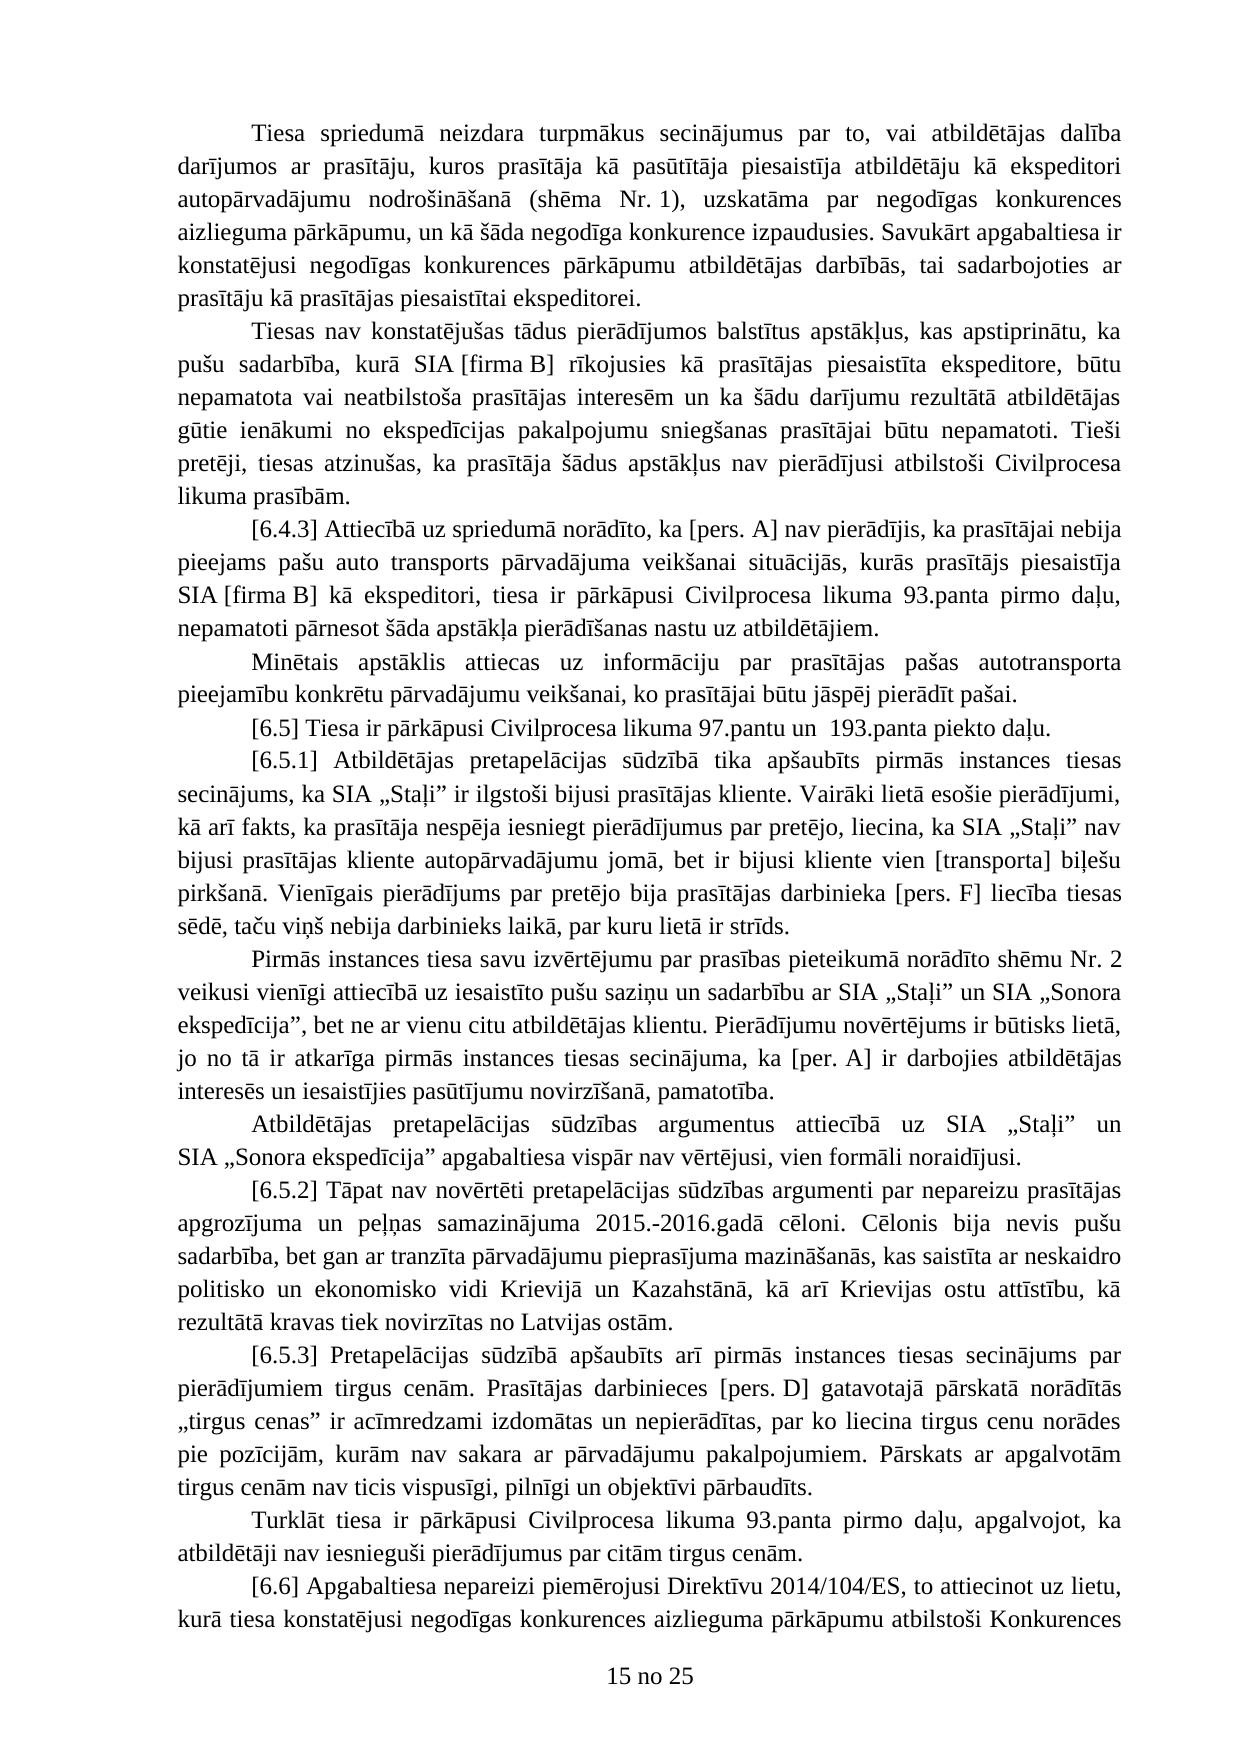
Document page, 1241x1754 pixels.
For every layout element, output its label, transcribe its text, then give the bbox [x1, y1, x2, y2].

text Minētais apstāklis attiecas uz informāciju par prasītājas pašas autotransporta pieejamību konkrētu pārvadājumu veikšanai, ko prasītājai būtu jāspēj pierādīt pašai. [177, 647, 1122, 708]
text Tiesas nav konstatējušas tādus pierādījumos balstītus apstākļus, kas apstiprinātu, ka pušu sadarbība, kurā SIA [firma B] rīkojusies kā prasītājas piesaistīta ekspeditore, būtu nepamatota vai neatbilstoša prasītājas interesēm un ka šādu darījumu rezultātā atbildētājas gūtie ienākumi no ekspedīcijas pakalpojumu sniegšanas prasītājai būtu nepamatoti. Tieši pretēji, tiesas atzinušas, ka prasītāja šādus apstākļus nav pierādījusi atbilstoši Civilprocesa likuma prasībām. [177, 316, 1122, 510]
text Tiesa spriedumā neizdara turpmākus secinājumus par to, vai atbildētājas dalība darījumos ar prasītāju, kuros prasītāja kā pasūtītāja piesaistīja atbildētāju kā ekspeditori autopārvadājumu nodrošināšanā (shēma Nr. 1), uzskatāma par negodīgas konkurences aizlieguma pārkāpumu, un kā šāda negodīga konkurence izpaudusies. Savukārt apgabaltiesa ir konstatējusi negodīgas konkurences pārkāpumu atbildētājas darbībās, tai sadarbojoties ar prasītāju kā prasītājas piesaistītai ekspeditorei. [177, 118, 1122, 312]
text [6.5.2] Tāpat nav novērtēti pretapelācijas sūdzības argumenti par nepareizu prasītājas apgrozījuma un peļņas samazinājuma 2015.-2016.gadā cēloni. Cēlonis bija nevis pušu sadarbība, bet gan ar tranzīta pārvadājumu pieprasījuma mazināšanās, kas saistīta ar neskaidro politisko un ekonomisko vidi Krievijā un Kazahstānā, kā arī Krievijas ostu attīstību, kā rezultātā kravas tiek novirzītas no Latvijas ostām. [177, 1175, 1122, 1336]
text [6.5] Tiesa ir pārkāpusi Civilprocesa likuma 97.pantu un 193.panta piekto daļu. [177, 713, 1122, 741]
text [6.4.3] Attiecībā uz spriedumā norādīto, ka [pers. A] nav pierādījis, ka prasītājai nebija pieejams pašu auto transports pārvadājuma veikšanai situācijās, kurās prasītājs piesaistīja SIA [firma B] kā ekspeditori, tiesa ir pārkāpusi Civilprocesa likuma 93.panta pirmo daļu, nepamatoti pārnesot šāda apstākļa pierādīšanas nastu uz atbildētājiem. [177, 514, 1122, 642]
text [6.5.1] Atbildētājas pretapelācijas sūdzībā tika apšaubīts pirmās instances tiesas secinājums, ka SIA „Staļi” ir ilgstoši bijusi prasītājas kliente. Vairāki lietā esošie pierādījumi, kā arī fakts, ka prasītāja nespēja iesniegt pierādījumus par pretējo, liecina, ka SIA „Staļi” nav bijusi prasītājas kliente autopārvadājumu jomā, bet ir bijusi kliente vien [transporta] biļešu pirkšanā. Vienīgais pierādījums par pretējo bija prasītājas darbinieka [pers. F] liecība tiesas sēdē, taču viņš nebija darbinieks laikā, par kuru lietā ir strīds. [177, 746, 1122, 939]
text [177, 1571, 1122, 1633]
text [6.5.3] Pretapelācijas sūdzībā apšaubīts arī pirmās instances tiesas secinājums par pierādījumiem tirgus cenām. Prasītājas darbinieces [pers. D] gatavotajā pārskatā norādītās „tirgus cenas” ir acīmredzami izdomātas un nepierādītas, par ko liecina tirgus cenu norādes pie pozīcijām, kurām nav sakara ar pārvadājumu pakalpojumiem. Pārskats ar apgalvotām tirgus cenām nav ticis vispusīgi, pilnīgi un objektīvi pārbaudīts. [177, 1340, 1122, 1501]
text Turklāt tiesa ir pārkāpusi Civilprocesa likuma 93.panta pirmo daļu, apgalvojot, ka atbildētāji nav iesnieguši pierādījumus par citām tirgus cenām. [177, 1505, 1122, 1567]
text Atbildētājas pretapelācijas sūdzības argumentus attiecībā uz SIA „Staļi” un SIA „Sonora ekspedīcija” apgabaltiesa vispār nav vērtējusi, vien formāli noraidījusi. [177, 1109, 1122, 1171]
text Pirmās instances tiesa savu izvērtējumu par prasības pieteikumā norādīto shēmu Nr. 2 veikusi vienīgi attiecībā uz iesaistīto pušu saziņu un sadarbību ar SIA „Staļi” un SIA „Sonora ekspedīcija”, bet ne ar vienu citu atbildētājas klientu. Pierādījumu novērtējums ir būtisks lietā, jo no tā ir atkarīga pirmās instances tiesas secinājuma, ka [per. A] ir darbojies atbildētājas interesēs un iesaistījies pasūtījumu novirzīšanā, pamatotība. [177, 944, 1122, 1104]
